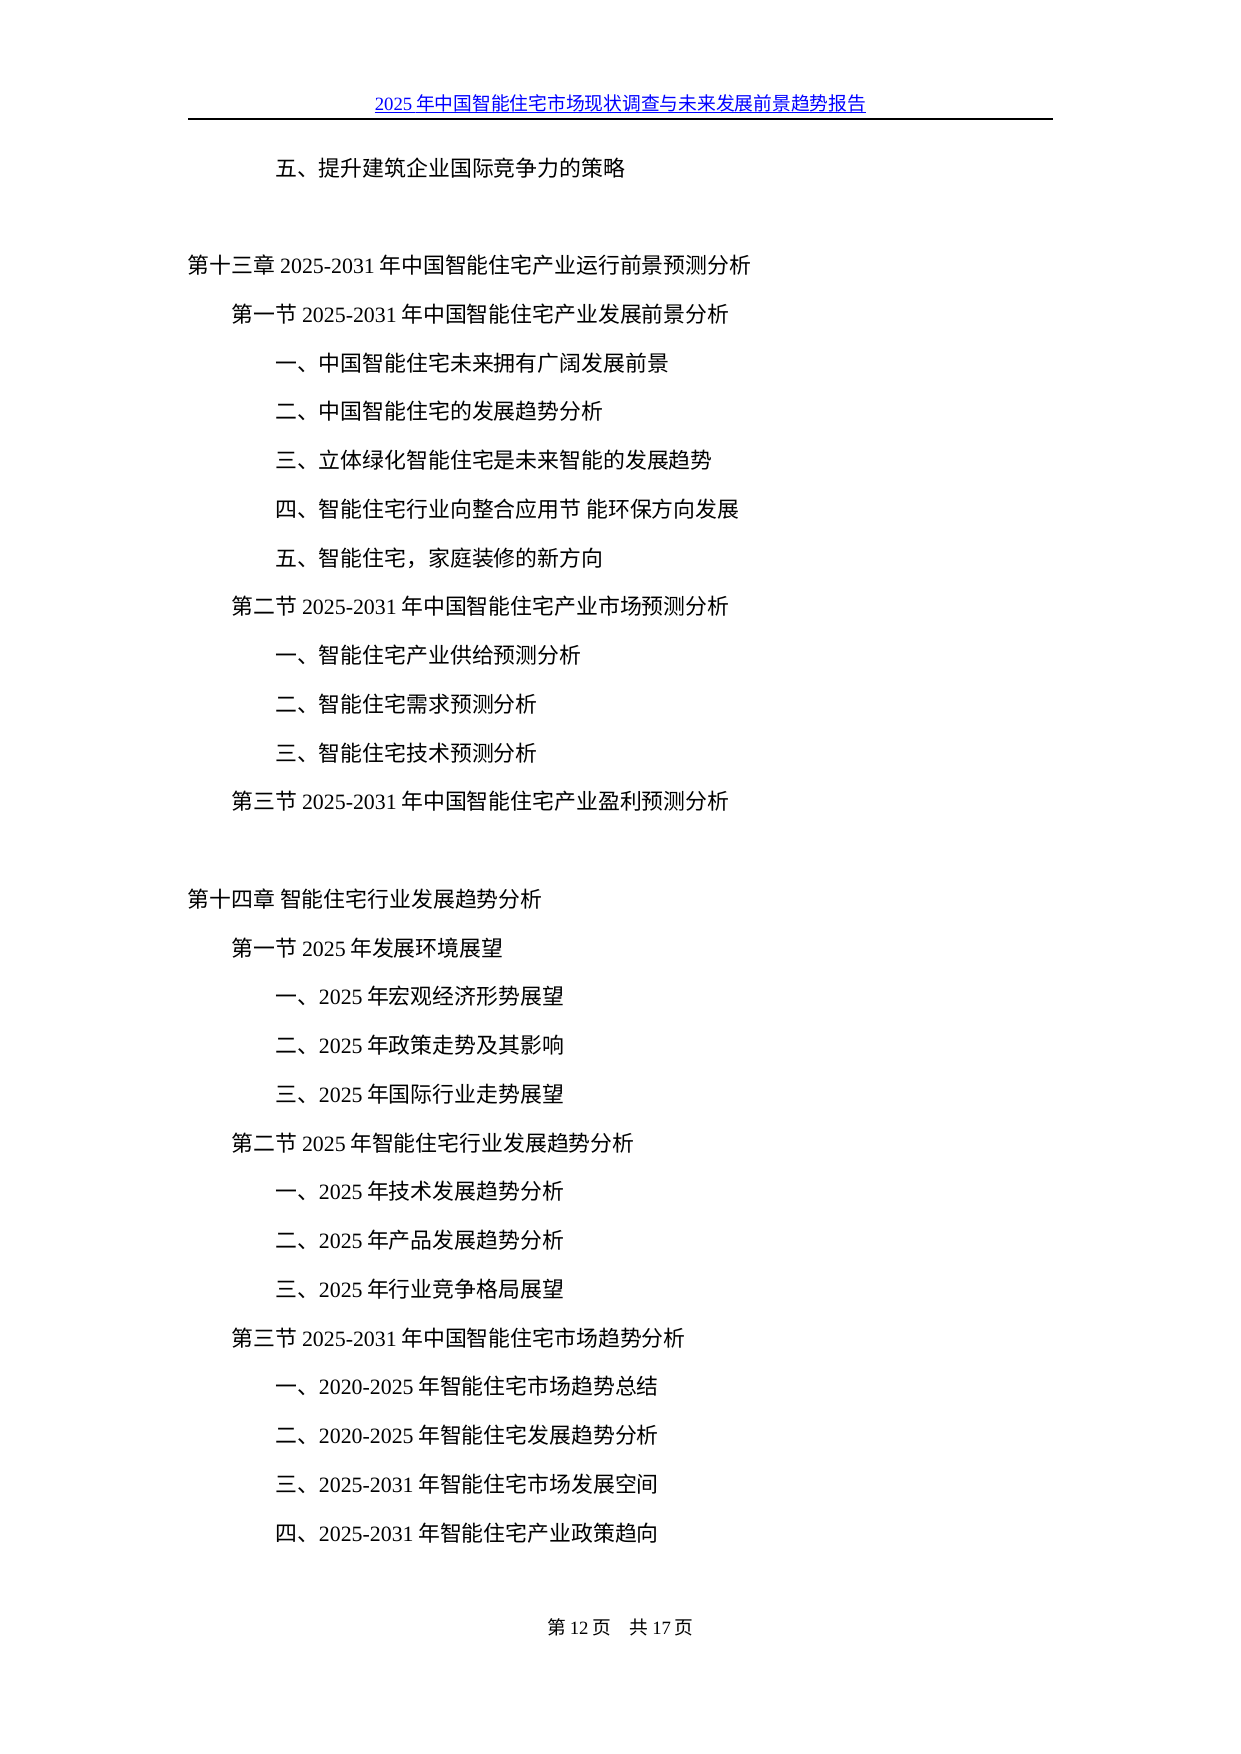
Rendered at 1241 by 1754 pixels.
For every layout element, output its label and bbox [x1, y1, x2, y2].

text [187, 150, 1053, 1548]
